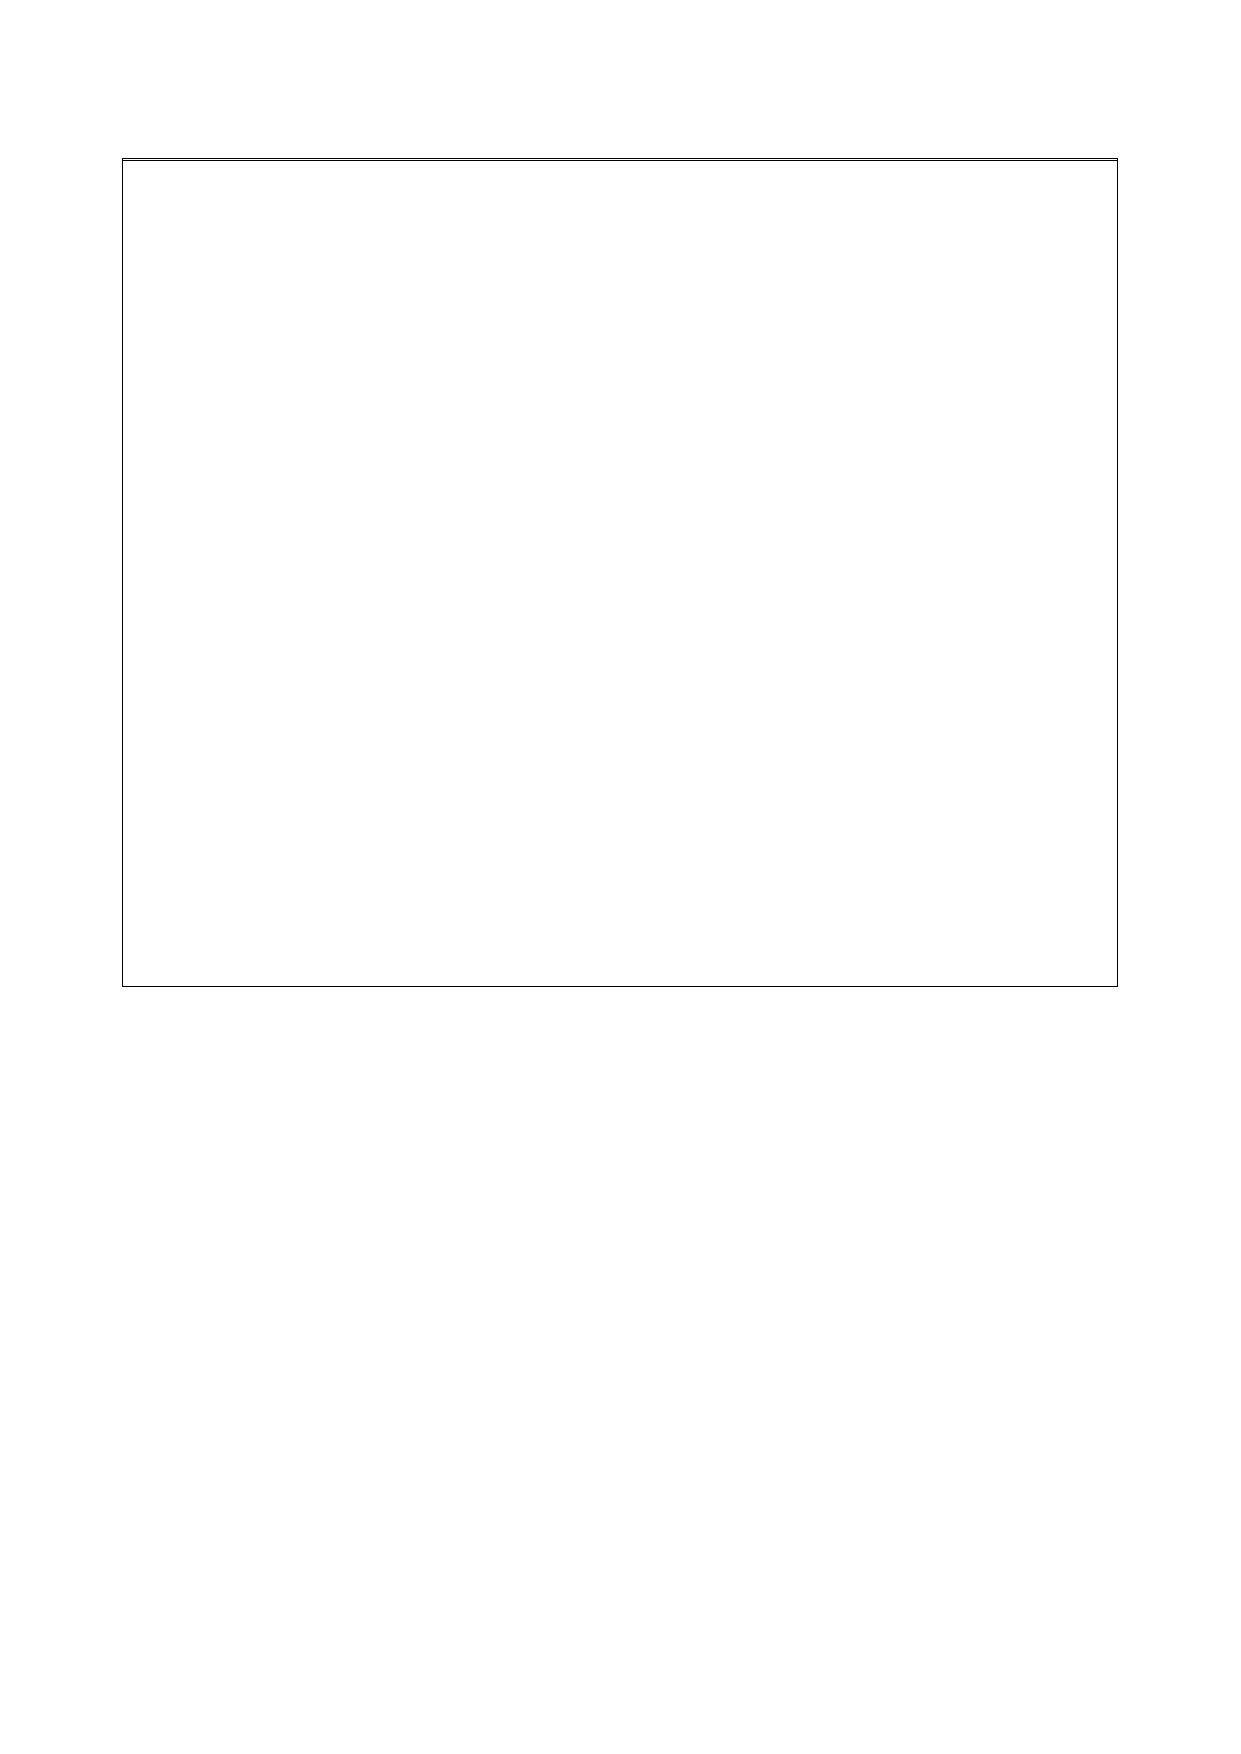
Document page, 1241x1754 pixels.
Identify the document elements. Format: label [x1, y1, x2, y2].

table_cell [123, 161, 1117, 986]
